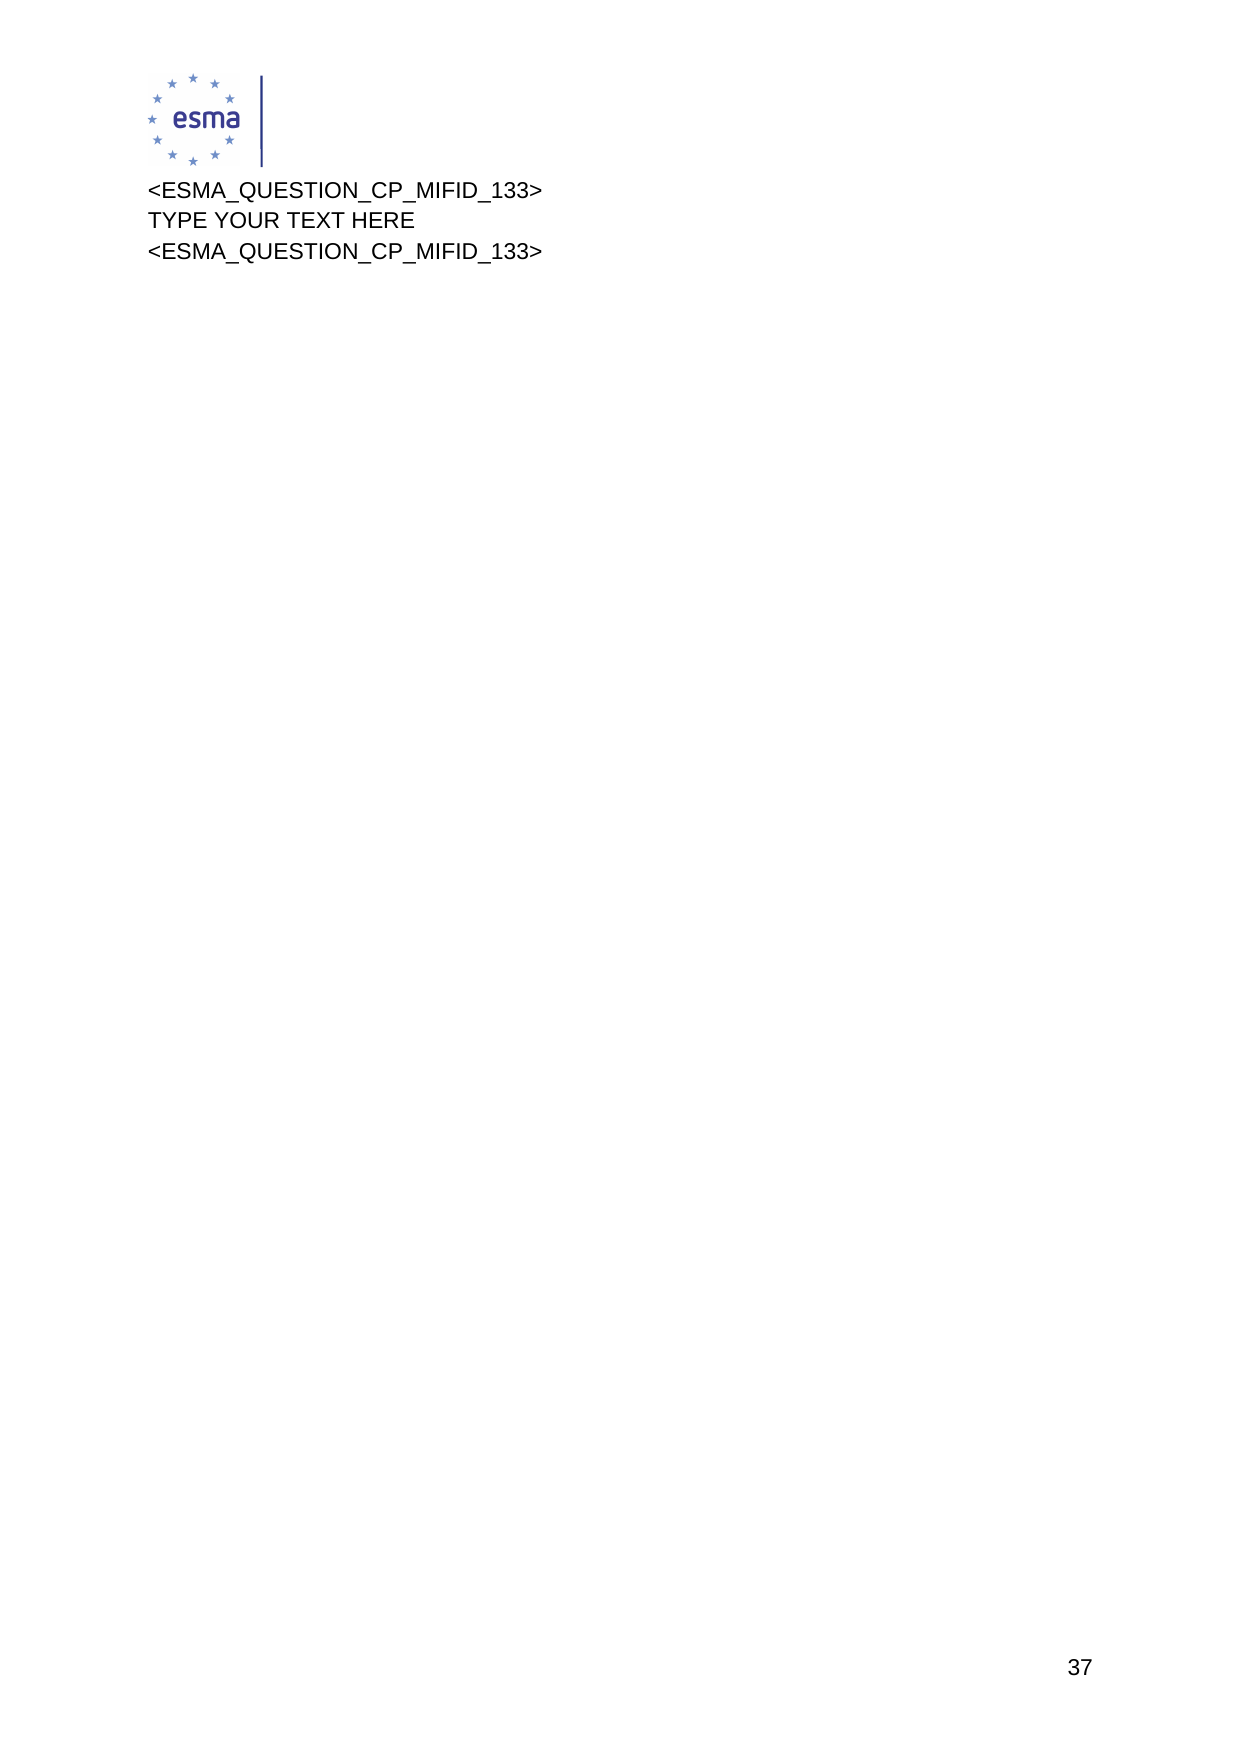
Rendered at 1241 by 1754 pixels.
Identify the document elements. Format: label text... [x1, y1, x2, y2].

text <ESMA_QUESTION_CP_MIFID_133> [148, 177, 1093, 204]
text TYPE YOUR TEXT HERE [148, 207, 1093, 234]
text <ESMA_QUESTION_CP_MIFID_133> [148, 238, 1093, 264]
picture [147, 73, 240, 166]
